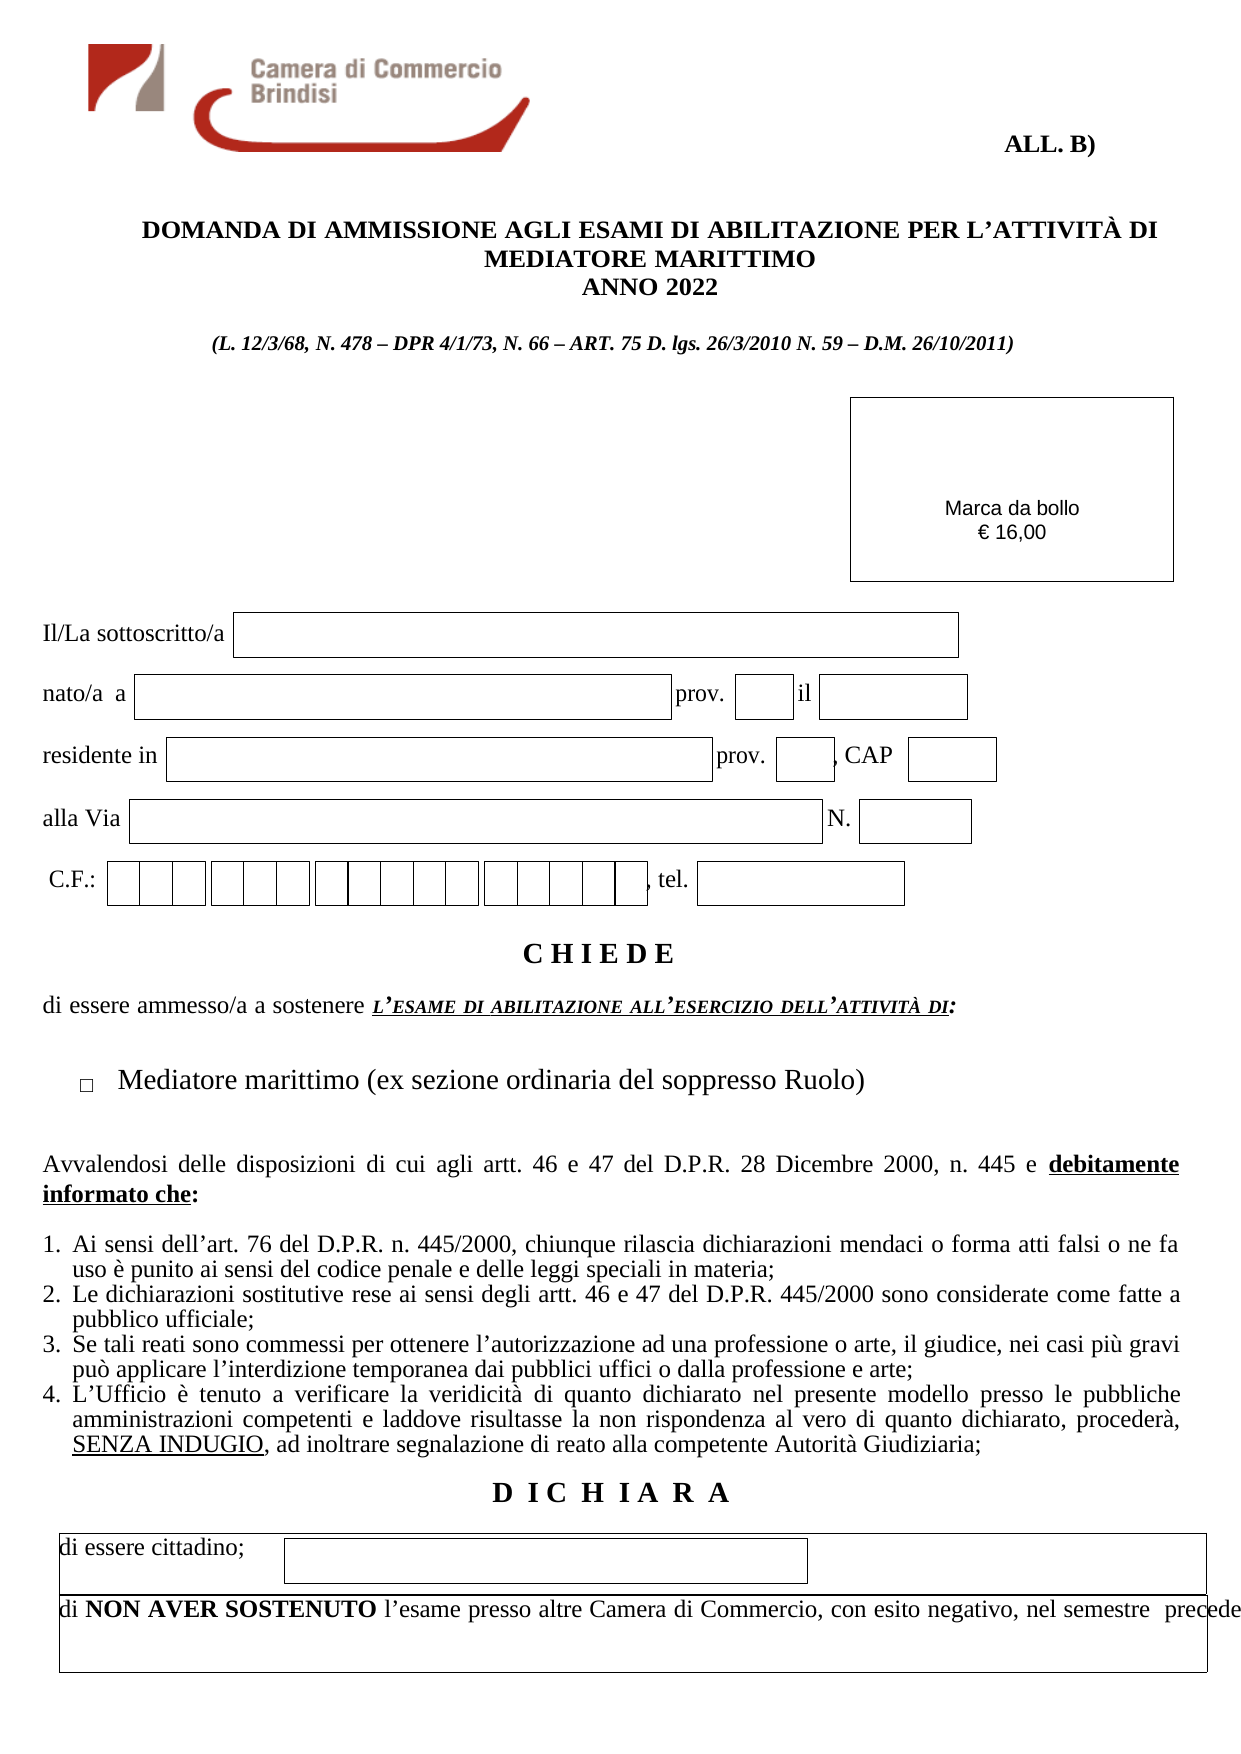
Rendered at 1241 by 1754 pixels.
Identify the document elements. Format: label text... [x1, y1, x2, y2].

text Il/La sottoscritto/a [42, 618, 1197, 647]
text nato/a a prov. il [42, 678, 1197, 706]
list Se tali reati sono commessi per ottenere l’autorizzazione ad una professione o arte, il giudice, nei casi più gravi può applicare l’interdizione temporanea dai pubblici uffici o dalla professione e arte; [42, 1333, 1181, 1383]
text ANNO 2022 [103, 272, 1197, 301]
text Avvalendosi delle disposizioni di cui agli artt. 46 e 47 del D.P.R. 28 Dicembre 2000, n. 445 e debitamente informato che: [42, 1149, 1197, 1208]
subtitle D I C H I A R A [45, 1475, 1176, 1509]
text DOMANDA DI AMMISSIONE AGLI ESAMI DI ABILITAZIONE PER L’ATTIVITÀ DI MEDIATORE MARITTIMO [103, 215, 1197, 272]
subtitle C H I E D E [45, 936, 1151, 969]
list Le dichiarazioni sostitutive rese ai sensi degli artt. 46 e 47 del D.P.R. 445/2000 sono considerate come fatte a pubblico ufficiale; [42, 1283, 1181, 1333]
text (L. 12/3/68, N. 478 – DPR 4/1/73, N. 66 – ART. 75 D. lgs. 26/3/2010 N. 59 – D.M. 26/10/2011) [45, 330, 1180, 354]
text residente in prov. , CAP [42, 740, 1197, 768]
text di essere ammesso/a a sostenere L’ESAME DI ABILITAZIONE ALL’ESERCIZIO DELL’ATTIVITÀ DI: [42, 990, 1197, 1019]
picture [88, 44, 530, 152]
list L’Ufficio è tenuto a verificare la veridicità di quanto dichiarato nel presente modello presso le pubbliche amministrazioni competenti e laddove risultasse la non rispondenza al vero di quanto dichiarato, procederà, SENZA INDUGIO, ad inoltrare segnalazione di reato alla competente Autorità Giudiziaria; [42, 1383, 1181, 1458]
list Mediatore marittimo (ex sezione ordinaria del soppresso Ruolo) [80, 1054, 1197, 1097]
list Ai sensi dell’art. 76 del D.P.R. n. 445/2000, chiunque rilascia dichiarazioni mendaci o forma atti falsi o ne fa uso è punito ai sensi del codice penale e delle leggi speciali in materia; [42, 1233, 1180, 1283]
text C.F.: , tel. [49, 864, 1197, 893]
text alla Via N. [42, 803, 1197, 832]
